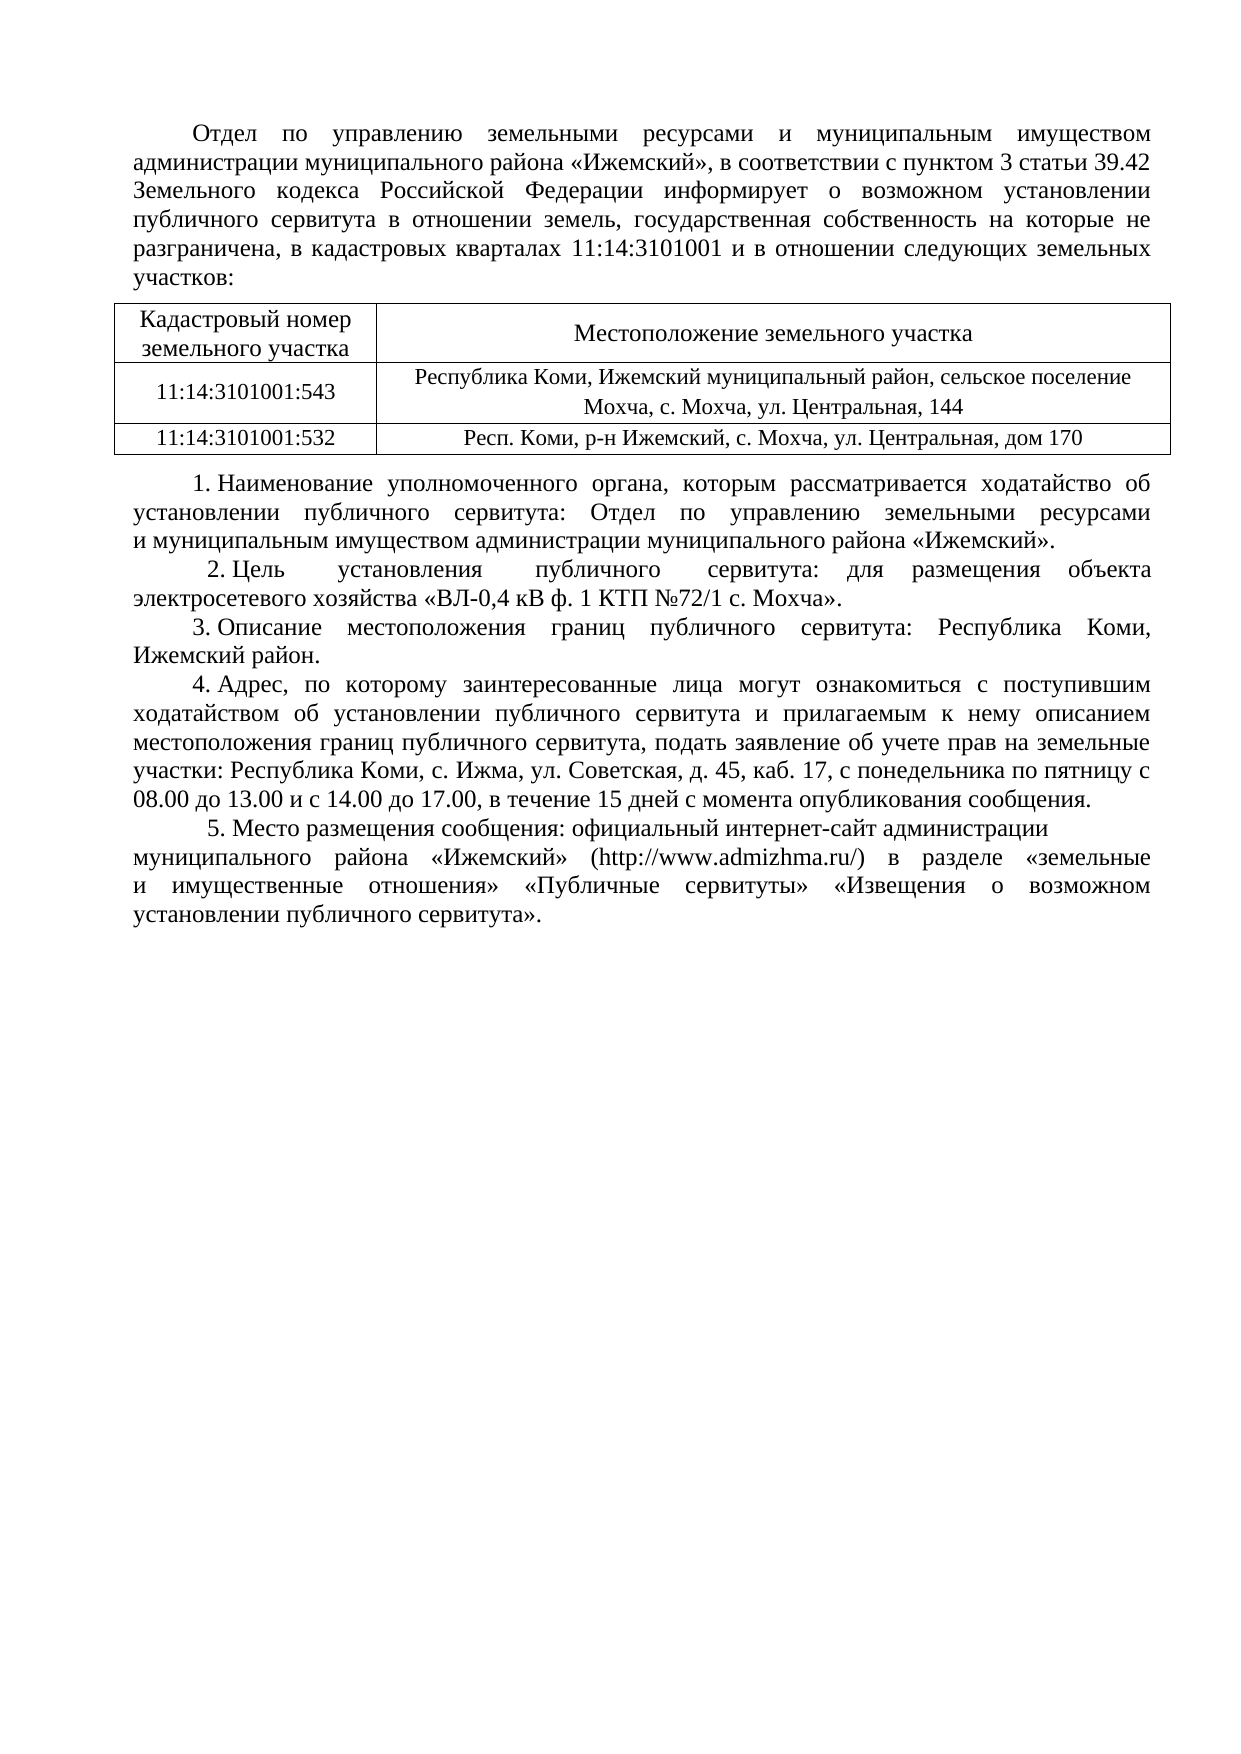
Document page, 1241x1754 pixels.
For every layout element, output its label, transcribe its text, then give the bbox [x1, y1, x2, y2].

table_header Кадастровый номер земельного участка [115, 304, 376, 362]
text муниципального района «Ижемский» (http://www.admizhma.ru/) в разделе «земельные и имущественные отношения» «Публичные сервитуты» «Извещения о возможном установлении публичного сервитута». [133, 842, 1152, 928]
table_header Местоположение земельного участка [377, 304, 1170, 362]
list Наименование уполномоченного органа, которым рассматривается ходатайство об установлении публичного сервитута: Отдел по управлению земельными ресурсами и муниципальным имуществом администрации муниципального района «Ижемский». [133, 468, 1152, 554]
list Место размещения сообщения: официальный интернет-сайт администрации [207, 813, 1152, 842]
table_cell Республика Коми, Ижемский муниципальный район, сельское поселение Мохча, с. Мохча, ул. Центральная, 144 [377, 363, 1170, 423]
table_cell Респ. Коми, р-н Ижемский, с. Мохча, ул. Центральная, дом 170 [377, 424, 1170, 454]
table_cell 11:14:3101001:543 [115, 363, 376, 423]
text Отдел по управлению земельными ресурсами и муниципальным имуществом администрации муниципального района «Ижемский», в соответствии с пунктом 3 статьи 39.42 Земельного кодекса Российской Федерации информирует о возможном установлении публичного сервитута в отношении земель, государственная собственность на которые не разграничена, в кадастровых кварталах 11:14:3101001 и в отношении следующих земельных участков: [133, 118, 1152, 291]
table_cell 11:14:3101001:532 [115, 424, 376, 454]
list Адрес, по которому заинтересованные лица могут ознакомиться с поступившим ходатайством об установлении публичного сервитута и прилагаемым к нему описанием местоположения границ публичного сервитута, подать заявление об учете прав на земельные участки: Республика Коми, с. Ижма, ул. Советская, д. 45, каб. 17, с понедельника по пятницу с 08.00 до 13.00 и с 14.00 до 17.00, в течение 15 дней с момента опубликования сообщения. [133, 669, 1152, 813]
list Описание местоположения границ публичного сервитута: Республика Коми, Ижемский район. [133, 612, 1152, 669]
list Цель установления публичного сервитута: для размещения объекта электросетевого хозяйства «ВЛ-0,4 кВ ф. 1 КТП №72/1 с. Мохча». [133, 554, 1152, 612]
